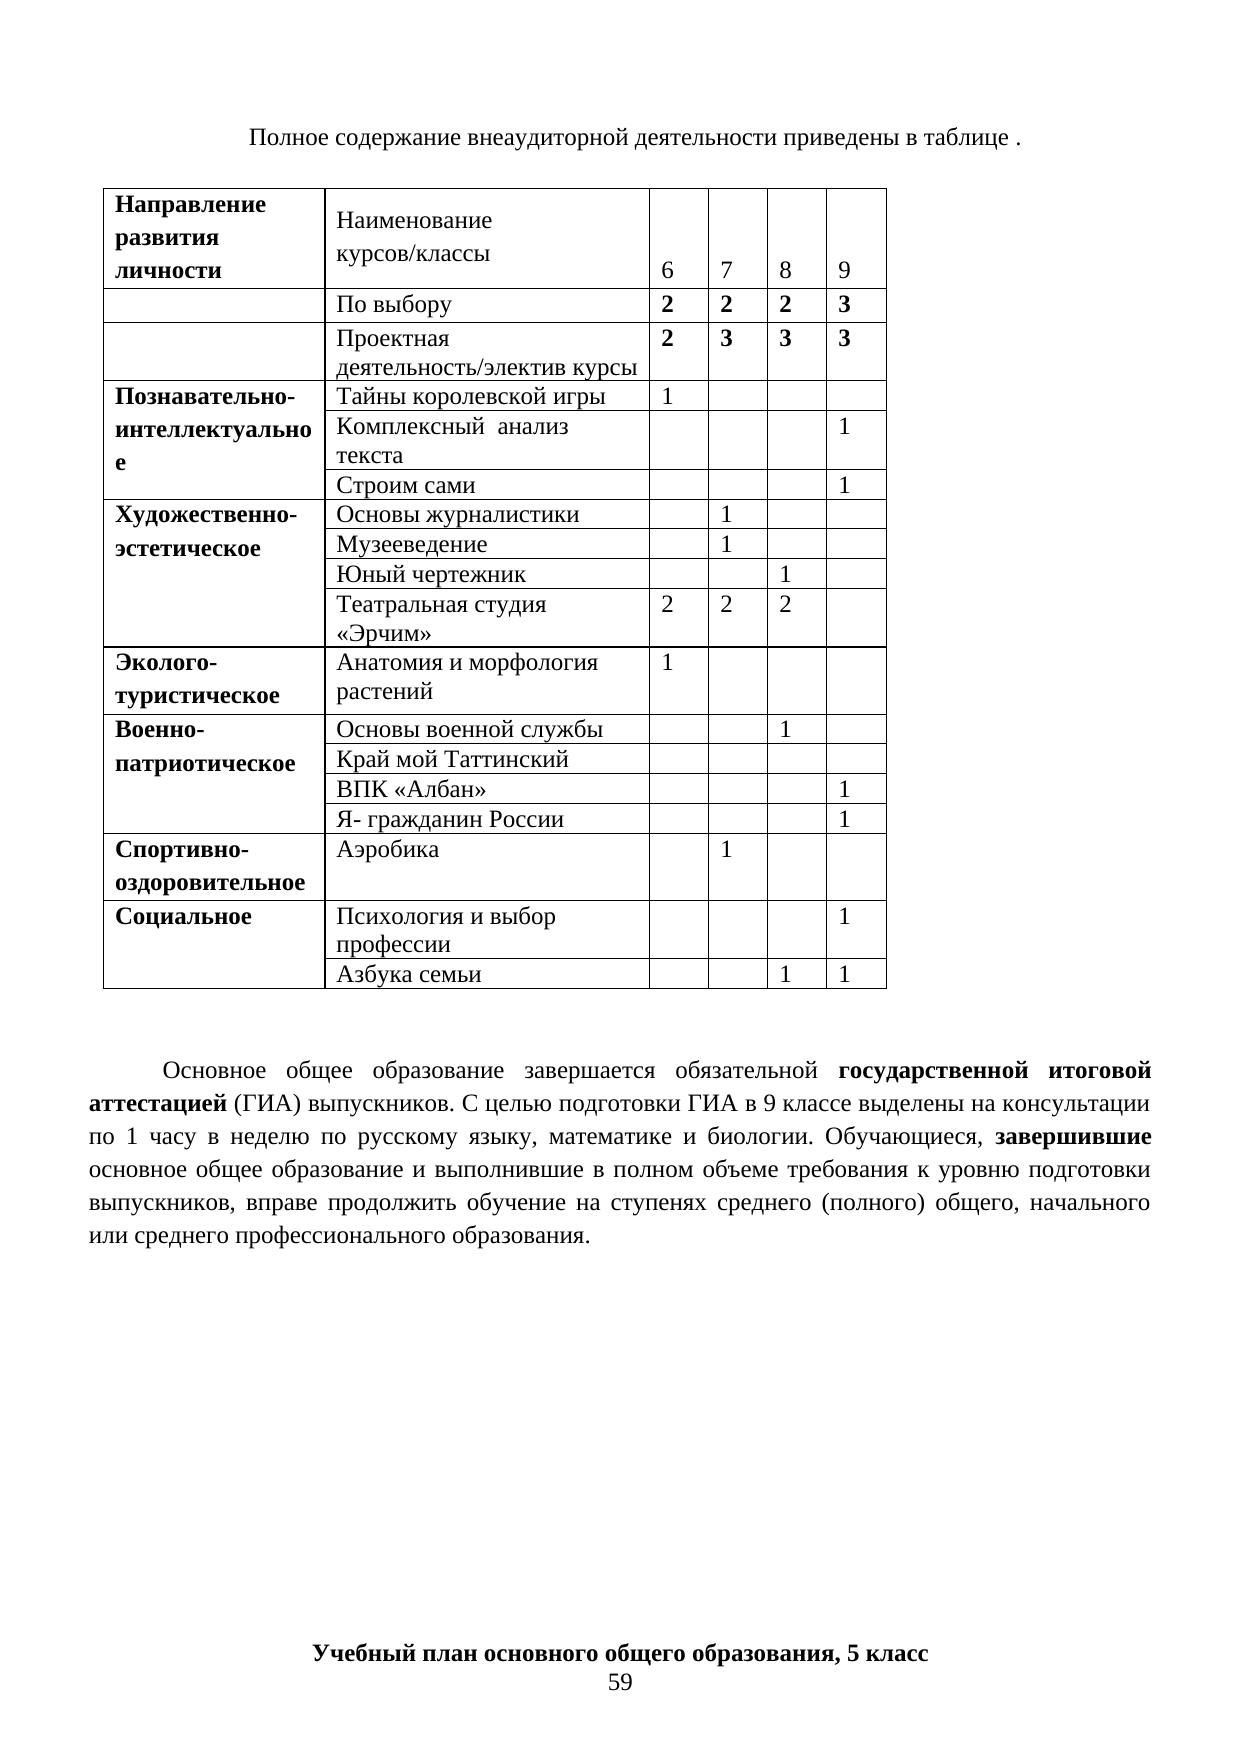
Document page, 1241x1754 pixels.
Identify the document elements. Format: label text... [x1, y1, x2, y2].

table_cell Основы военной службы [326, 715, 649, 743]
table_cell 2 [709, 289, 767, 322]
table_cell [768, 529, 826, 558]
table_cell Тайны королевской игры [326, 381, 649, 410]
table_cell Познавательно-интеллектуальное [104, 381, 324, 498]
table_cell [768, 804, 826, 833]
table_cell Художественно-эстетическое [104, 500, 324, 646]
table_cell 1 [709, 834, 767, 900]
table_cell [709, 381, 767, 410]
table_cell 1 [709, 500, 767, 528]
table_cell [650, 901, 708, 958]
table_cell [650, 470, 708, 498]
table_cell 1 [768, 715, 826, 743]
table_cell [827, 744, 886, 773]
table_cell Я- гражданин России [326, 804, 649, 833]
table_cell [768, 470, 826, 498]
table_cell Край мой Таттинский [326, 744, 649, 773]
table_cell [827, 529, 886, 558]
table_cell 1 [709, 529, 767, 558]
text Полное содержание внеаудиторной деятельности приведены в таблице . [164, 122, 1152, 150]
table_cell 1 [768, 959, 826, 988]
text Основное общее образование завершается обязательной государственной итоговой аттестацией (ГИА) выпускников. С целью подготовки ГИА в 9 классе выделены на консультации по 1 часу в неделю по русскому языку, математике и биологии. Обучающиеся, завершившие основное общее образование и выполнившие в полном объеме требования к уровню подготовки выпускников, вправе продолжить обучение на ступенях среднего (полного) общего, начального или среднего профессионального образования. [89, 1055, 1152, 1249]
table_cell [709, 774, 767, 803]
table_cell [709, 804, 767, 833]
table_cell [768, 774, 826, 803]
table_cell Эколого-туристическое [104, 648, 324, 713]
table_cell [650, 715, 708, 743]
table_cell 1 [827, 411, 886, 469]
table_cell [104, 289, 324, 322]
table_cell 3 [768, 323, 826, 380]
table_cell Аэробика [326, 834, 649, 900]
table_cell 1 [827, 959, 886, 988]
table_cell [709, 744, 767, 773]
table_cell [827, 589, 886, 646]
table_cell Комплексный анализ текста [326, 411, 649, 469]
table_cell [709, 901, 767, 958]
table_cell [827, 500, 886, 528]
table_header 7 [709, 189, 767, 288]
table_header Наименование курсов/классы [326, 189, 649, 288]
table_cell [827, 559, 886, 588]
table_cell [709, 470, 767, 498]
table_cell [650, 804, 708, 833]
table_cell [768, 901, 826, 958]
table_cell 1 [827, 774, 886, 803]
table_cell Социальное [104, 901, 324, 988]
table_header 8 [768, 189, 826, 288]
table_cell 1 [827, 901, 886, 958]
table_cell 2 [709, 589, 767, 646]
table_cell Строим сами [326, 470, 649, 498]
table_cell [709, 715, 767, 743]
table_cell Проектная деятельность/электив курсы [326, 323, 649, 380]
table_cell По выбору [326, 289, 649, 322]
table_cell [827, 715, 886, 743]
table_cell [650, 529, 708, 558]
table_cell 3 [827, 323, 886, 380]
table_cell [768, 500, 826, 528]
table_cell [709, 559, 767, 588]
table_cell 1 [827, 470, 886, 498]
table_cell 3 [709, 323, 767, 380]
table_cell [650, 834, 708, 900]
table_cell [768, 648, 826, 713]
table_cell Музееведение [326, 529, 649, 558]
table_cell ВПК «Албан» [326, 774, 649, 803]
table_cell 1 [650, 381, 708, 410]
table_cell [709, 411, 767, 469]
table_cell 1 [650, 648, 708, 713]
table_cell Театральная студия «Эрчим» [326, 589, 649, 646]
table_cell [650, 411, 708, 469]
table_cell [650, 774, 708, 803]
table_cell [827, 381, 886, 410]
table_cell [768, 411, 826, 469]
table_cell [650, 744, 708, 773]
table_cell Анатомия и морфология растений [326, 648, 649, 713]
table_cell 2 [650, 289, 708, 322]
table_cell 2 [650, 323, 708, 380]
table_cell [768, 744, 826, 773]
table_header 9 [827, 189, 886, 288]
table_header 6 [650, 189, 708, 288]
table_cell [827, 648, 886, 713]
table_cell Спортивно-оздоровительное [104, 834, 324, 900]
table_cell Основы журналистики [326, 500, 649, 528]
table_cell 2 [768, 289, 826, 322]
table_cell 3 [827, 289, 886, 322]
table_cell [709, 648, 767, 713]
table_cell 1 [827, 804, 886, 833]
table_cell Военно-патриотическое [104, 715, 324, 833]
table_cell [650, 959, 708, 988]
table_cell [650, 500, 708, 528]
table_cell [709, 959, 767, 988]
table_cell Психология и выбор профессии [326, 901, 649, 958]
text Учебный план основного общего образования, 5 класс [89, 1638, 1152, 1666]
table_cell 2 [650, 589, 708, 646]
table_cell [650, 559, 708, 588]
table_cell Азбука семьи [326, 959, 649, 988]
table_cell [827, 834, 886, 900]
table_cell 1 [768, 559, 826, 588]
table_cell Юный чертежник [326, 559, 649, 588]
table_cell [104, 323, 324, 380]
table_cell [768, 834, 826, 900]
table_header Направление развития личности [104, 189, 324, 288]
table_cell 2 [768, 589, 826, 646]
table_cell [768, 381, 826, 410]
